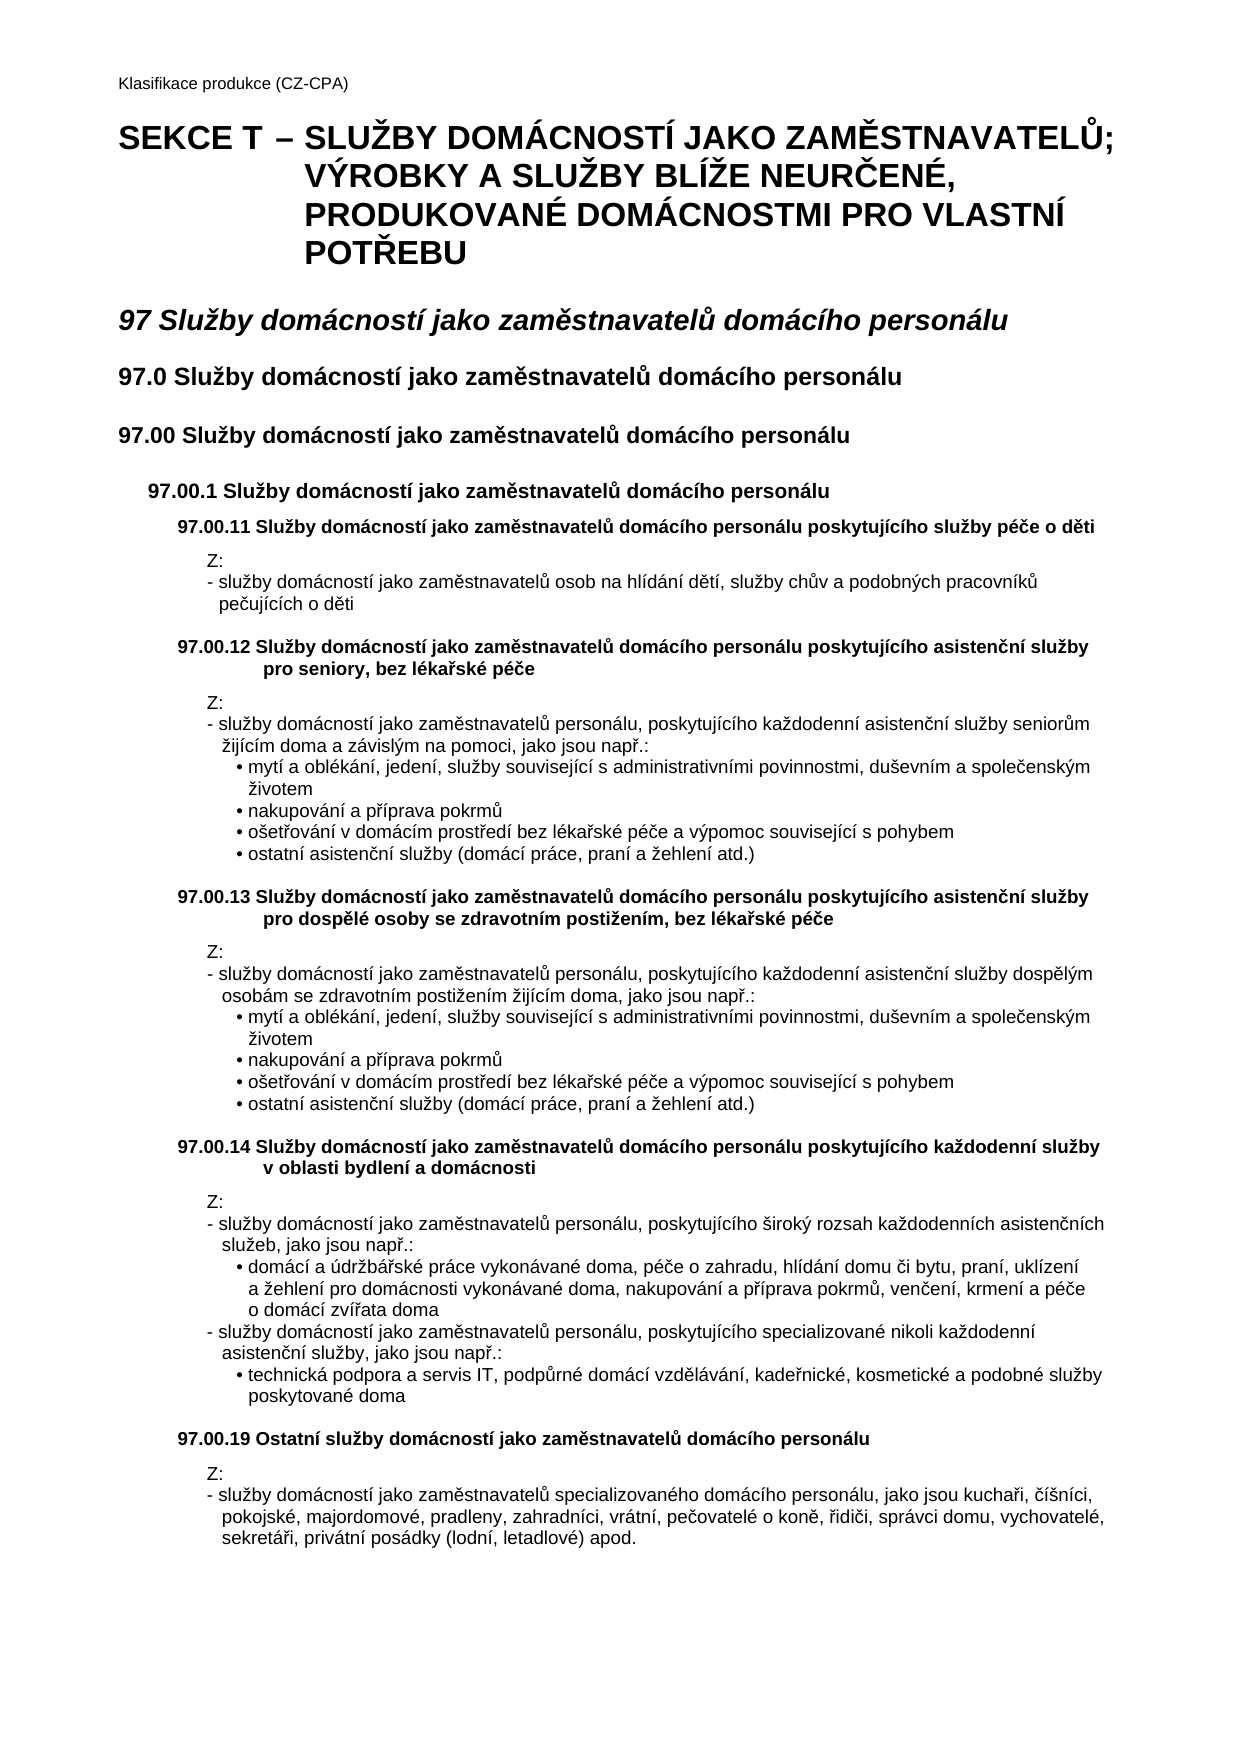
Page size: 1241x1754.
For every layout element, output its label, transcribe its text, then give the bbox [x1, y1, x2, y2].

text • ostatní asistenční služby (domácí práce, praní a žehlení atd.) [236, 1092, 1122, 1114]
text 97.0 Služby domácností jako zaměstnavatelů domácího personálu [118, 362, 1122, 390]
text • ostatní asistenční služby (domácí práce, praní a žehlení atd.) [236, 843, 1122, 864]
text • technická podpora a servis IT, podpůrné domácí vzdělávání, kadeřnické, kosmetické a podobné služby poskytované doma [236, 1363, 1122, 1407]
text - služby domácností jako zaměstnavatelů personálu, poskytujícího každodenní asistenční služby dospělým osobám se zdravotním postižením žijícím doma, jako jsou např.: [207, 963, 1122, 1006]
text • ošetřování v domácím prostředí bez lékařské péče a výpomoc související s pohybem [236, 1071, 1122, 1092]
text 97.00.14 Služby domácností jako zaměstnavatelů domácího personálu poskytujícího každodenní služby v oblasti bydlení a domácnosti [177, 1135, 1122, 1178]
text Z: [207, 692, 1122, 713]
text Z: [207, 1191, 1122, 1213]
text SEKCE T – SLUŽBY DOMÁCNOSTÍ JAKO ZAMĚSTNAVATELŮ; VÝROBKY A SLUŽBY BLÍŽE NEURČENÉ, PRODUKOVANÉ DOMÁCNOSTMI PRO VLASTNÍ POTŘEBU [118, 118, 1122, 272]
text 97.00.1 Služby domácností jako zaměstnavatelů domácího personálu [148, 479, 1122, 503]
text 97 Služby domácností jako zaměstnavatelů domácího personálu [118, 303, 1122, 337]
text Z: [207, 1462, 1122, 1484]
text - služby domácností jako zaměstnavatelů personálu, poskytujícího specializované nikoli každodenní asistenční služby, jako jsou např.: [207, 1320, 1122, 1363]
text - služby domácností jako zaměstnavatelů osob na hlídání dětí, služby chův a podobných pracovníků pečujících o děti [207, 571, 1122, 614]
text • ošetřování v domácím prostředí bez lékařské péče a výpomoc související s pohybem [236, 821, 1122, 843]
text 97.00.11 Služby domácností jako zaměstnavatelů domácího personálu poskytujícího služby péče o děti [177, 516, 1122, 537]
text 97.00.13 Služby domácností jako zaměstnavatelů domácího personálu poskytujícího asistenční služby pro dospělé osoby se zdravotním postižením, bez lékařské péče [177, 886, 1122, 929]
text Z: [207, 550, 1122, 571]
text • nakupování a příprava pokrmů [236, 1049, 1122, 1071]
text 97.00.12 Služby domácností jako zaměstnavatelů domácího personálu poskytujícího asistenční služby pro seniory, bez lékařské péče [177, 636, 1122, 679]
text - služby domácností jako zaměstnavatelů personálu, poskytujícího široký rozsah každodenních asistenčních služeb, jako jsou např.: [207, 1213, 1122, 1256]
text • domácí a údržbářské práce vykonávané doma, péče o zahradu, hlídání domu či bytu, praní, uklízení a žehlení pro domácnosti vykonávané doma, nakupování a příprava pokrmů, venčení, krmení a péče o domácí zvířata doma [236, 1256, 1122, 1320]
text 97.00 Služby domácností jako zaměstnavatelů domácího personálu [118, 422, 1122, 448]
text - služby domácností jako zaměstnavatelů specializovaného domácího personálu, jako jsou kuchaři, číšníci, pokojské, majordomové, pradleny, zahradníci, vrátní, pečovatelé o koně, řidiči, správci domu, vychovatelé, sekretáři, privátní posádky (lodní, letadlové) apod. [207, 1484, 1122, 1548]
text - služby domácností jako zaměstnavatelů personálu, poskytujícího každodenní asistenční služby seniorům žijícím doma a závislým na pomoci, jako jsou např.: [207, 713, 1122, 756]
text • mytí a oblékání, jedení, služby související s administrativními povinnostmi, duševním a společenským životem [236, 1006, 1122, 1049]
text • nakupování a příprava pokrmů [236, 799, 1122, 821]
text 97.00.19 Ostatní služby domácností jako zaměstnavatelů domácího personálu [177, 1428, 1122, 1450]
text Z: [207, 941, 1122, 963]
text • mytí a oblékání, jedení, služby související s administrativními povinnostmi, duševním a společenským životem [236, 756, 1122, 799]
